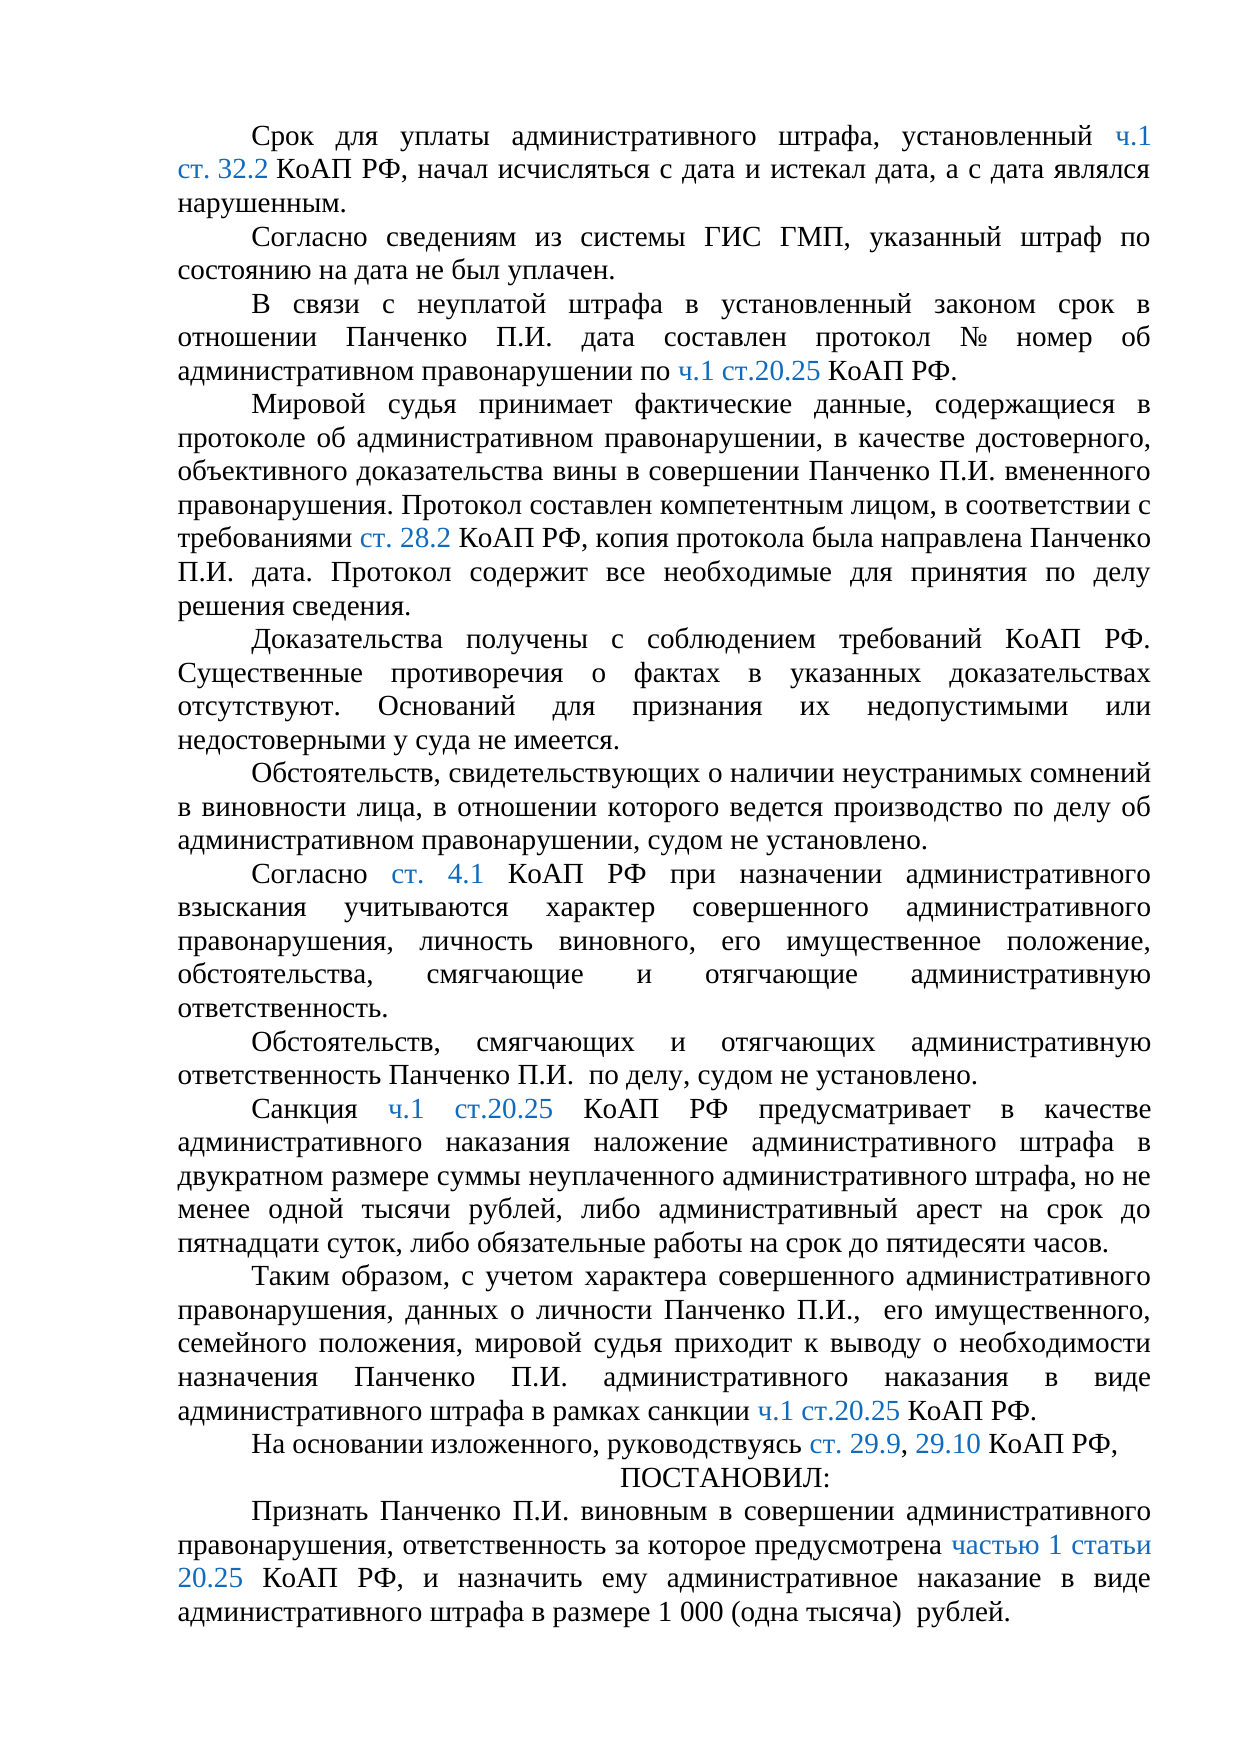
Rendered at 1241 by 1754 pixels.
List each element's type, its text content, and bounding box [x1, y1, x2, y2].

text Санкция ч.1 ст.20.25 КоАП РФ предусматривает в качестве административного наказания наложение административного штрафа в двукратном размере суммы неуплаченного административного штрафа, но не менее одной тысячи рублей, либо административный арест на срок до пятнадцати суток, либо обязательные работы на срок до пятидесяти часов. [177, 1091, 1152, 1258]
text Обстоятельств, свидетельствующих о наличии неустранимых сомнений в виновности лица, в отношении которого ведется производство по делу об административном правонарушении, судом не установлено. [177, 755, 1152, 856]
text Согласно ст. 4.1 КоАП РФ при назначении административного взыскания учитываются характер совершенного административного правонарушения, личность виновного, его имущественное положение, обстоятельства, смягчающие и отягчающие административную ответственность. [177, 856, 1152, 1024]
text В связи с неуплатой штрафа в установленный законом срок в отношении Панченко П.И. дата составлен протокол № номер об административном правонарушении по ч.1 ст.20.25 КоАП РФ. [177, 286, 1152, 386]
text Доказательства получены с соблюдением требований КоАП РФ. Существенные противоречия о фактах в указанных доказательствах отсутствуют. Оснований для признания их недопустимыми или недостоверными у суда не имеется. [177, 621, 1152, 755]
text ПОСТАНОВИЛ: [620, 1460, 1152, 1493]
text Согласно сведениям из системы ГИС ГМП, указанный штраф по состоянию на дата не был уплачен. [177, 219, 1152, 286]
text Мировой судья принимает фактические данные, содержащиеся в протоколе об административном правонарушении, в качестве достоверного, объективного доказательства вины в совершении Панченко П.И. вмененного правонарушения. Протокол составлен компетентным лицом, в соответствии с требованиями ст. 28.2 КоАП РФ, копия протокола была направлена Панченко П.И. дата. Протокол содержит все необходимые для принятия по делу решения сведения. [177, 386, 1152, 621]
text Обстоятельств, смягчающих и отягчающих административную ответственность Панченко П.И. по делу, судом не установлено. [177, 1024, 1152, 1091]
text Таким образом, с учетом характера совершенного административного правонарушения, данных о личности Панченко П.И., его имущественного, семейного положения, мировой судья приходит к выводу о необходимости назначения Панченко П.И. административного наказания в виде административного штрафа в рамках санкции ч.1 ст.20.25 КоАП РФ. [177, 1258, 1152, 1426]
text Срок для уплаты административного штрафа, установленный ч.1 ст. 32.2 КоАП РФ, начал исчисляться с дата и истекал дата, а с дата являлся нарушенным. [177, 118, 1152, 219]
text На основании изложенного, руководствуясь ст. 29.9, 29.10 КоАП РФ, [177, 1426, 1152, 1460]
text Признать Панченко П.И. виновным в совершении административного правонарушения, ответственность за которое предусмотрена частью 1 статьи 20.25 КоАП РФ, и назначить ему административное наказание в виде административного штрафа в размере 1 000 (одна тысяча) рублей. [177, 1493, 1152, 1627]
